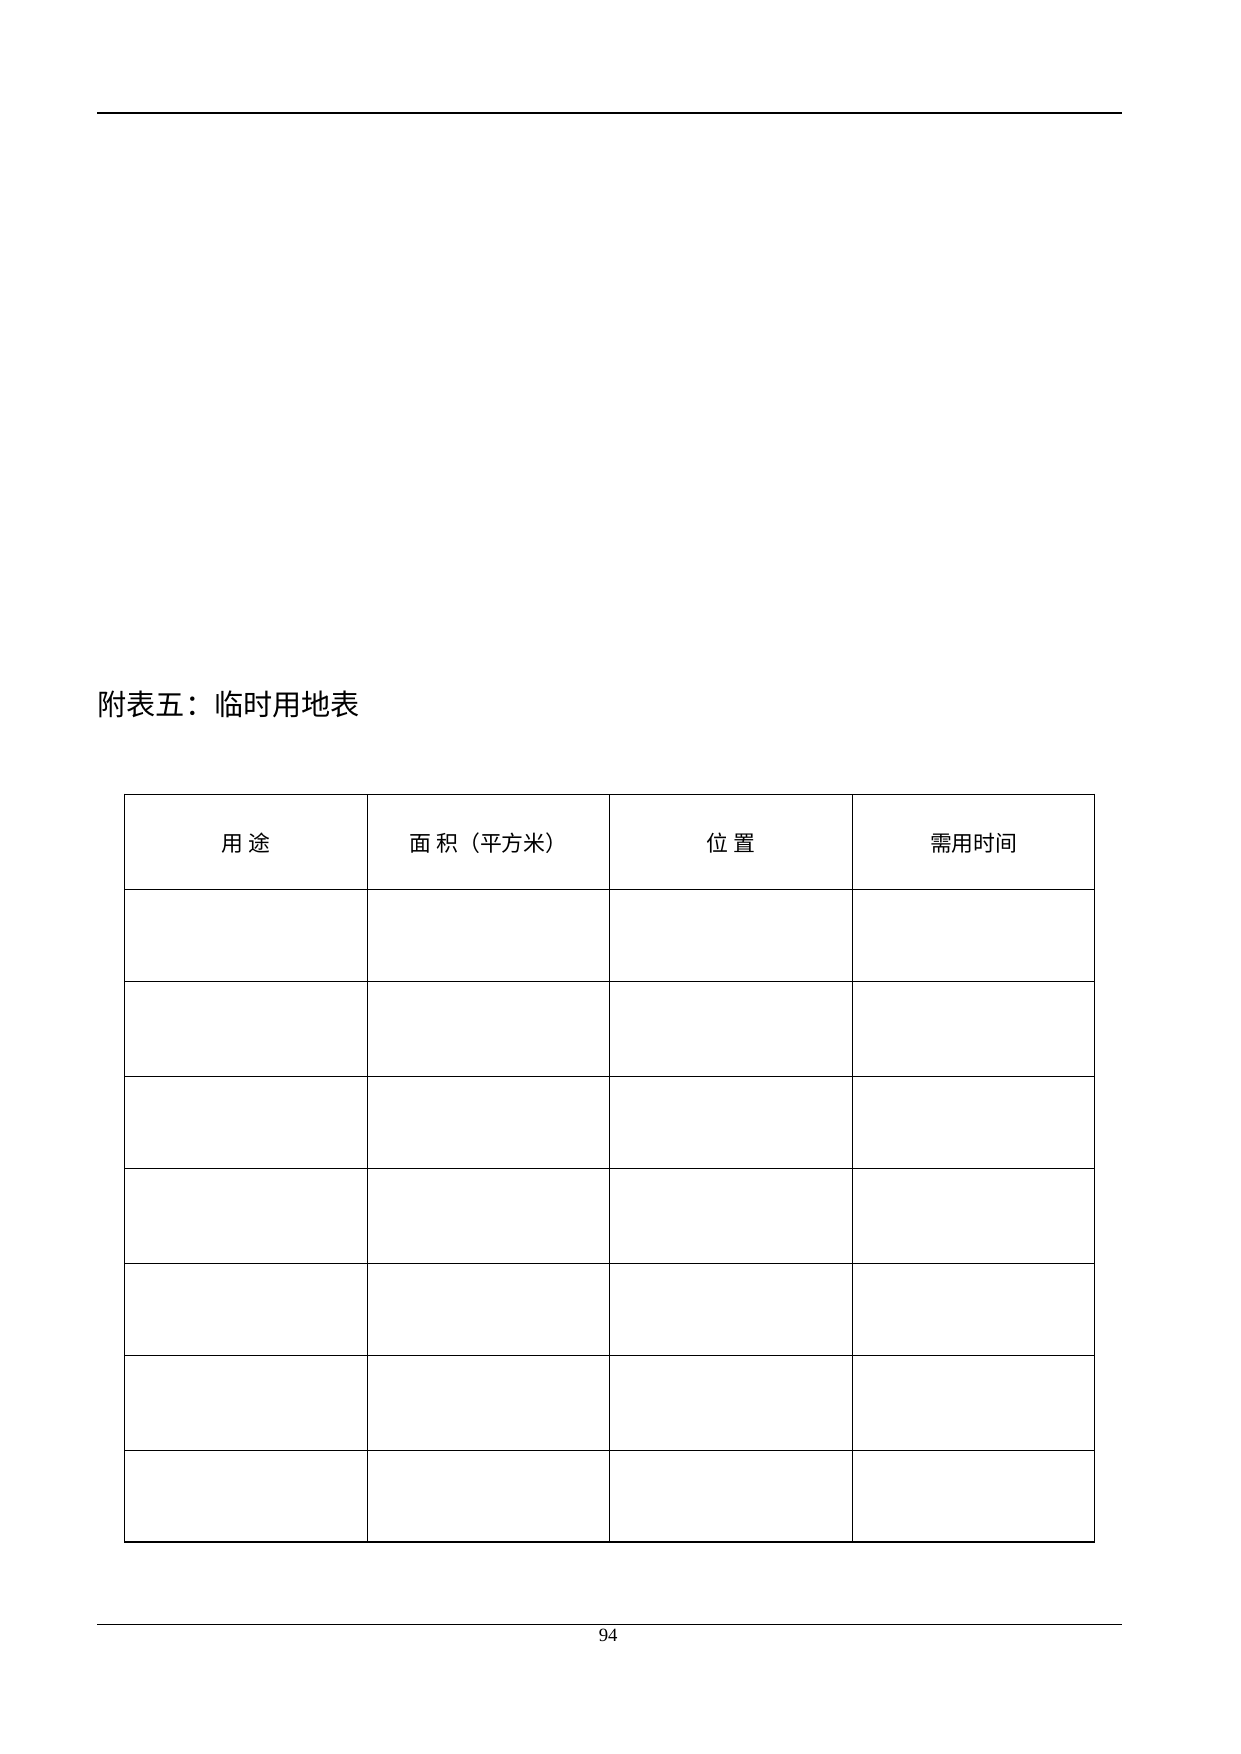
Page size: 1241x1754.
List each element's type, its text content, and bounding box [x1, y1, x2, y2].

table_cell [610, 1451, 852, 1541]
table_cell [610, 890, 852, 981]
table_cell [125, 1169, 367, 1263]
table_cell [125, 1356, 367, 1450]
table_cell [368, 1264, 609, 1354]
table_cell [853, 1169, 1094, 1263]
table_cell [610, 1077, 852, 1167]
table_cell [853, 1264, 1094, 1354]
table_header 位 置 [610, 795, 852, 889]
table_cell [368, 1169, 609, 1263]
table_cell [368, 982, 609, 1076]
table_cell [853, 1356, 1094, 1450]
table_header 面 积（平方米） [368, 795, 609, 889]
table_header 需用时间 [853, 795, 1094, 889]
table_cell [368, 1356, 609, 1450]
table_cell [125, 1077, 367, 1167]
table_header 用 途 [125, 795, 367, 889]
subtitle 附表五：临时用地表 [97, 671, 1122, 736]
table_cell [853, 1077, 1094, 1167]
table_cell [853, 1451, 1094, 1541]
table_cell [125, 1264, 367, 1354]
table_cell [853, 982, 1094, 1076]
table_cell [368, 1451, 609, 1541]
table_cell [610, 982, 852, 1076]
table_cell [368, 890, 609, 981]
table_cell [610, 1356, 852, 1450]
table_cell [610, 1169, 852, 1263]
table_cell [853, 890, 1094, 981]
table_cell [125, 1451, 367, 1541]
table_cell [125, 890, 367, 981]
table_cell [610, 1264, 852, 1354]
table_cell [125, 982, 367, 1076]
table_cell [368, 1077, 609, 1167]
